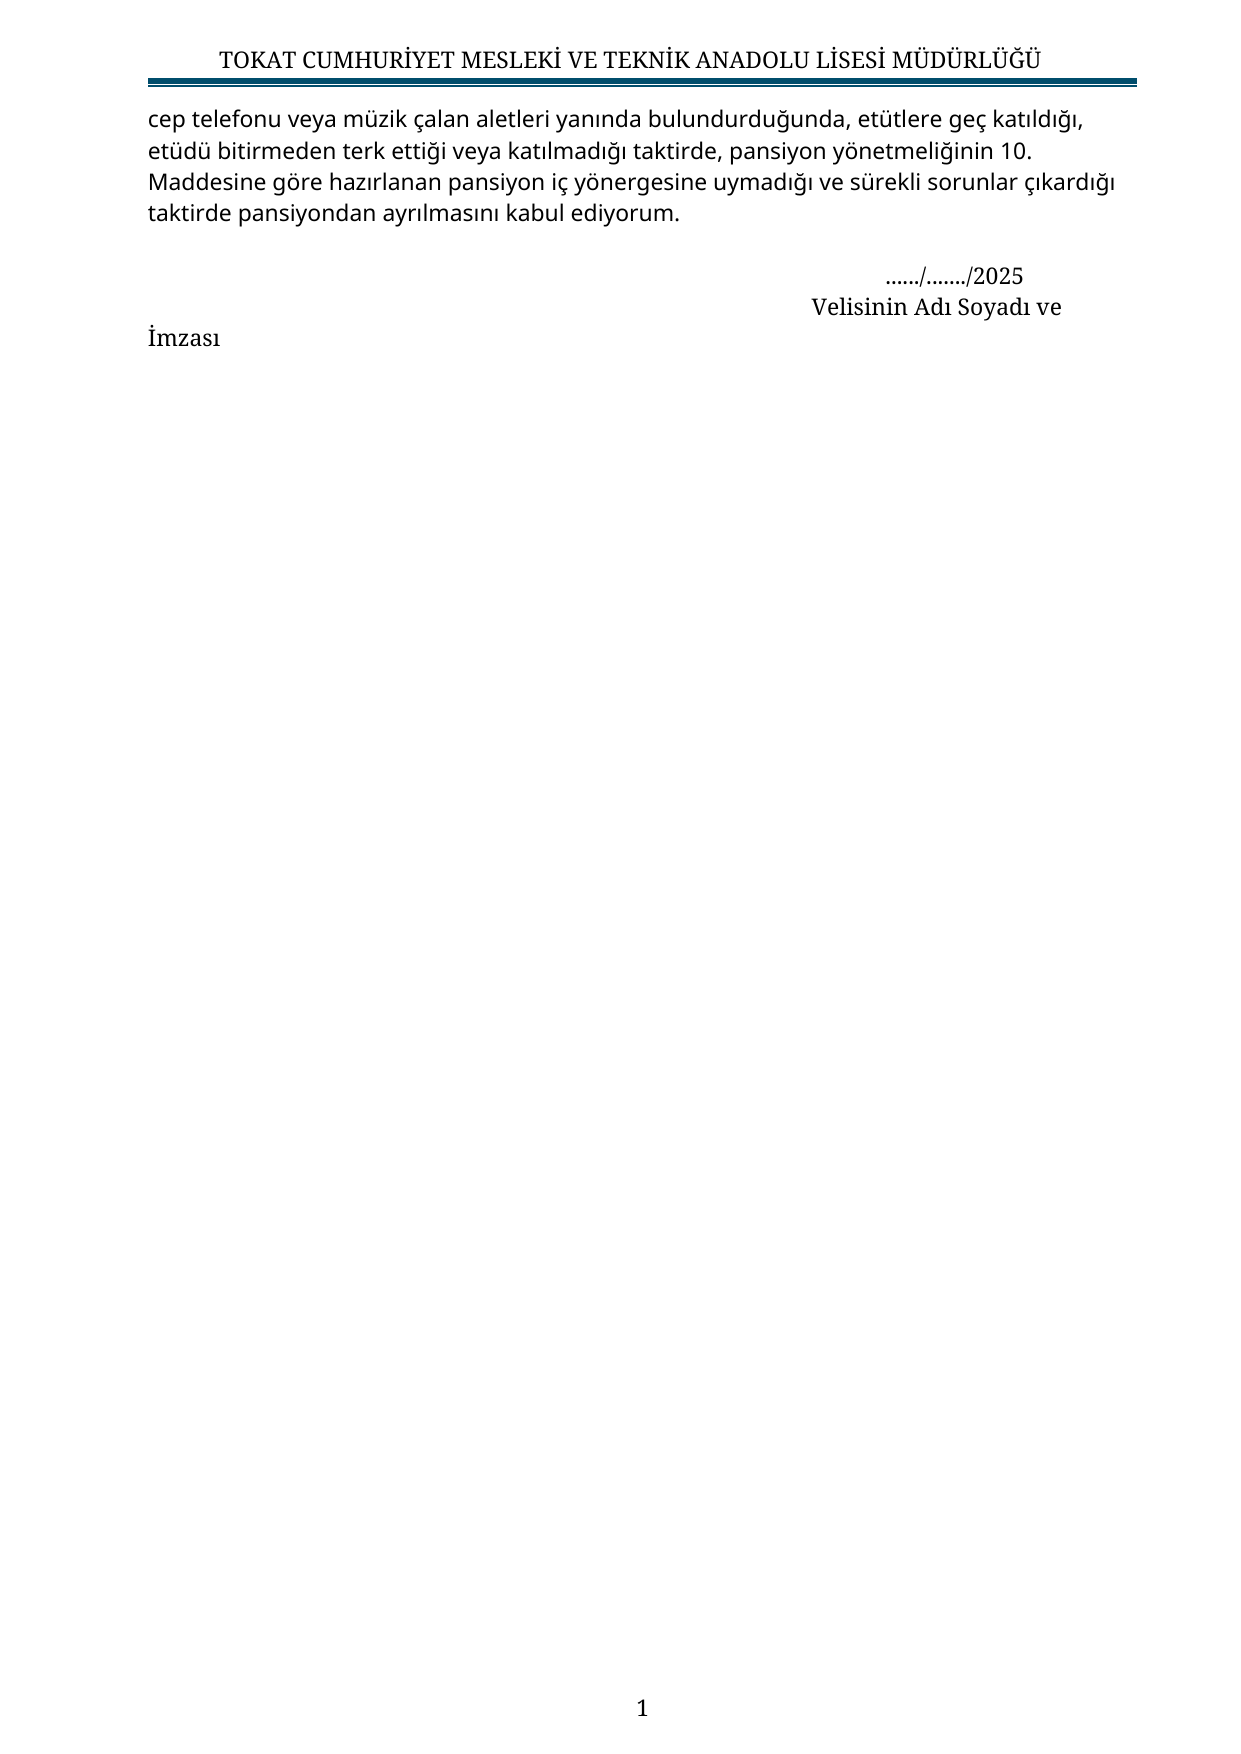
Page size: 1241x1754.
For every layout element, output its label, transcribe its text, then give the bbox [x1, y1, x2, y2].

text ....../......./2025 [148, 260, 1137, 291]
text Velisinin Adı Soyadı ve İmzası [148, 291, 1137, 353]
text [148, 103, 1137, 228]
